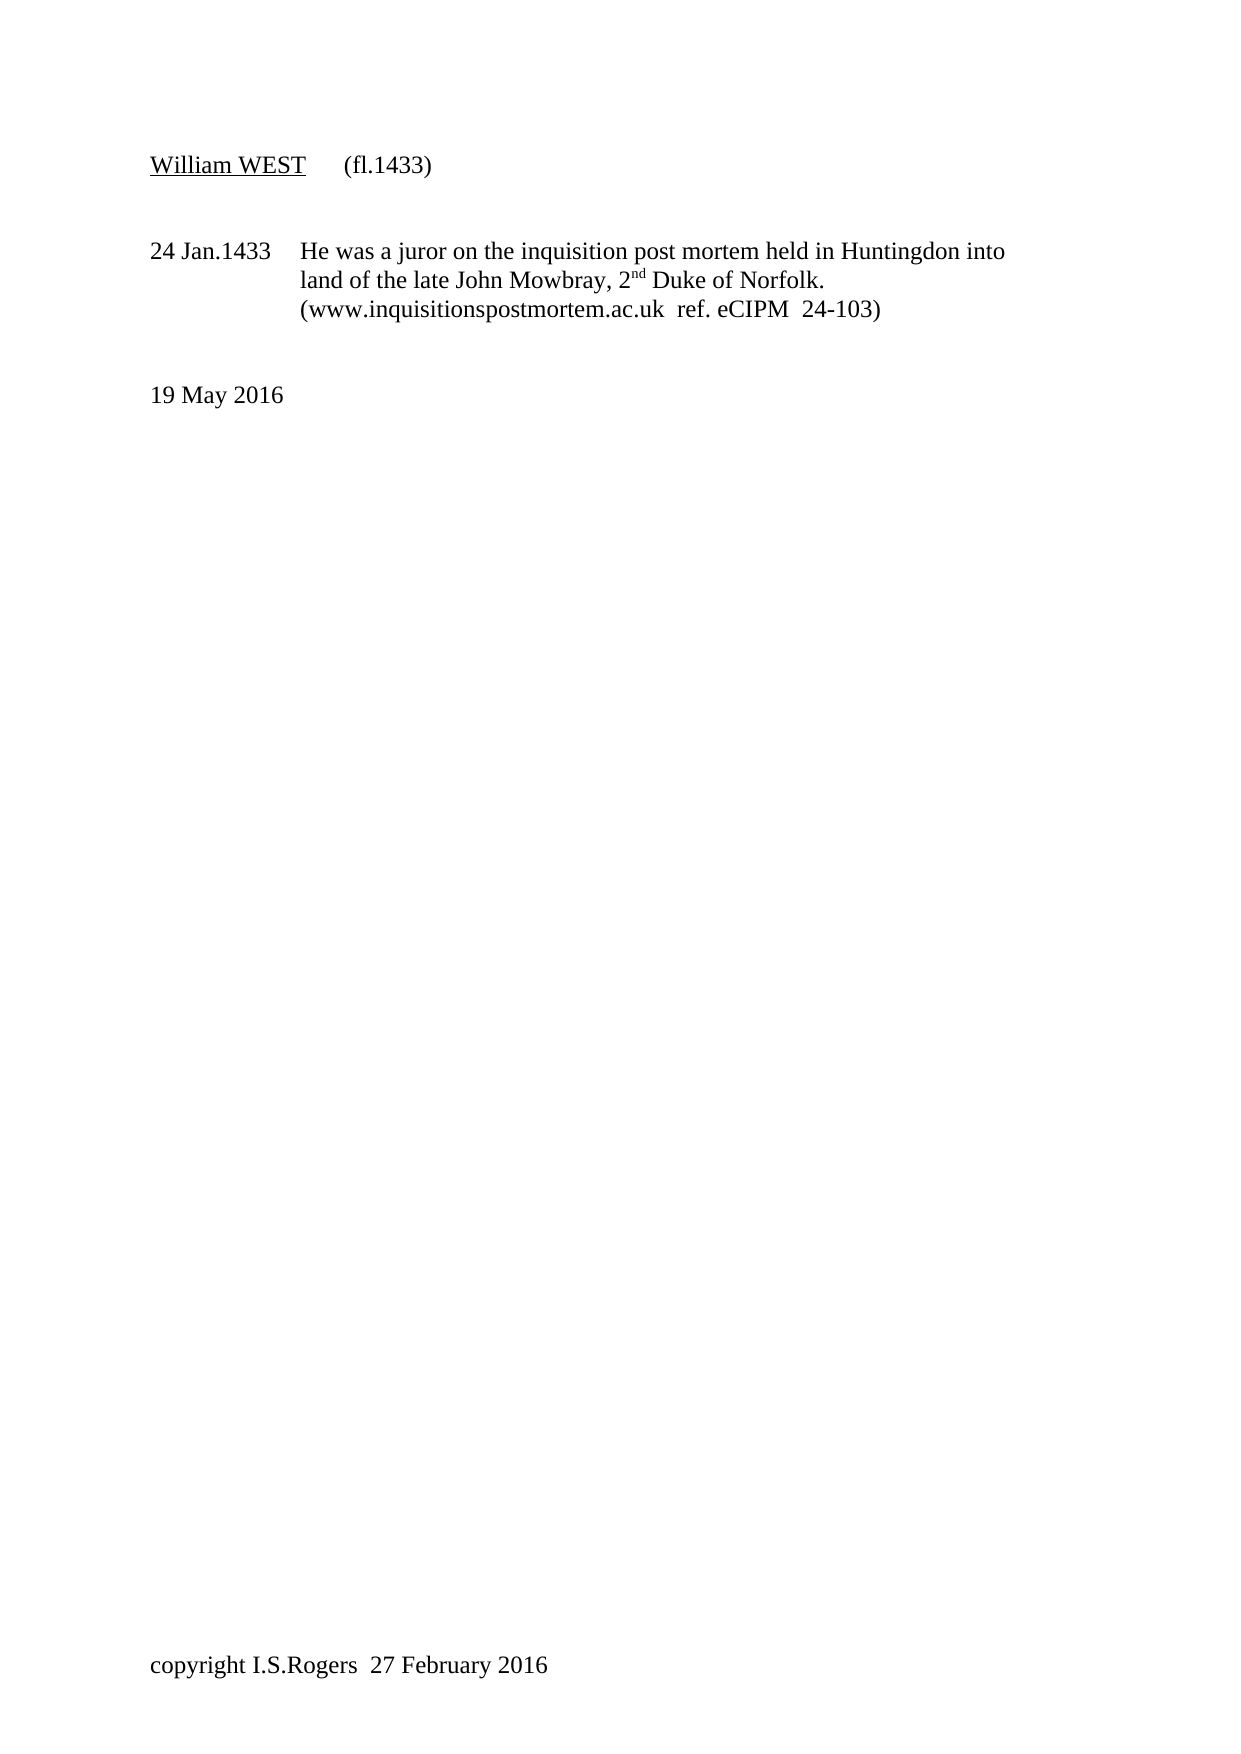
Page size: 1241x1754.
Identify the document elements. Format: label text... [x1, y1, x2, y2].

text land of the late John Mowbray, 2nd Duke of Norfolk. [150, 265, 1090, 294]
text 19 May 2016 [150, 380, 1090, 409]
text 24 Jan.1433 He was a juror on the inquisition post mortem held in Huntingdon into [150, 236, 1090, 265]
text (www.inquisitionspostmortem.ac.uk ref. eCIPM 24-103) [150, 294, 1090, 322]
text William WEST (fl.1433) [150, 150, 1090, 179]
